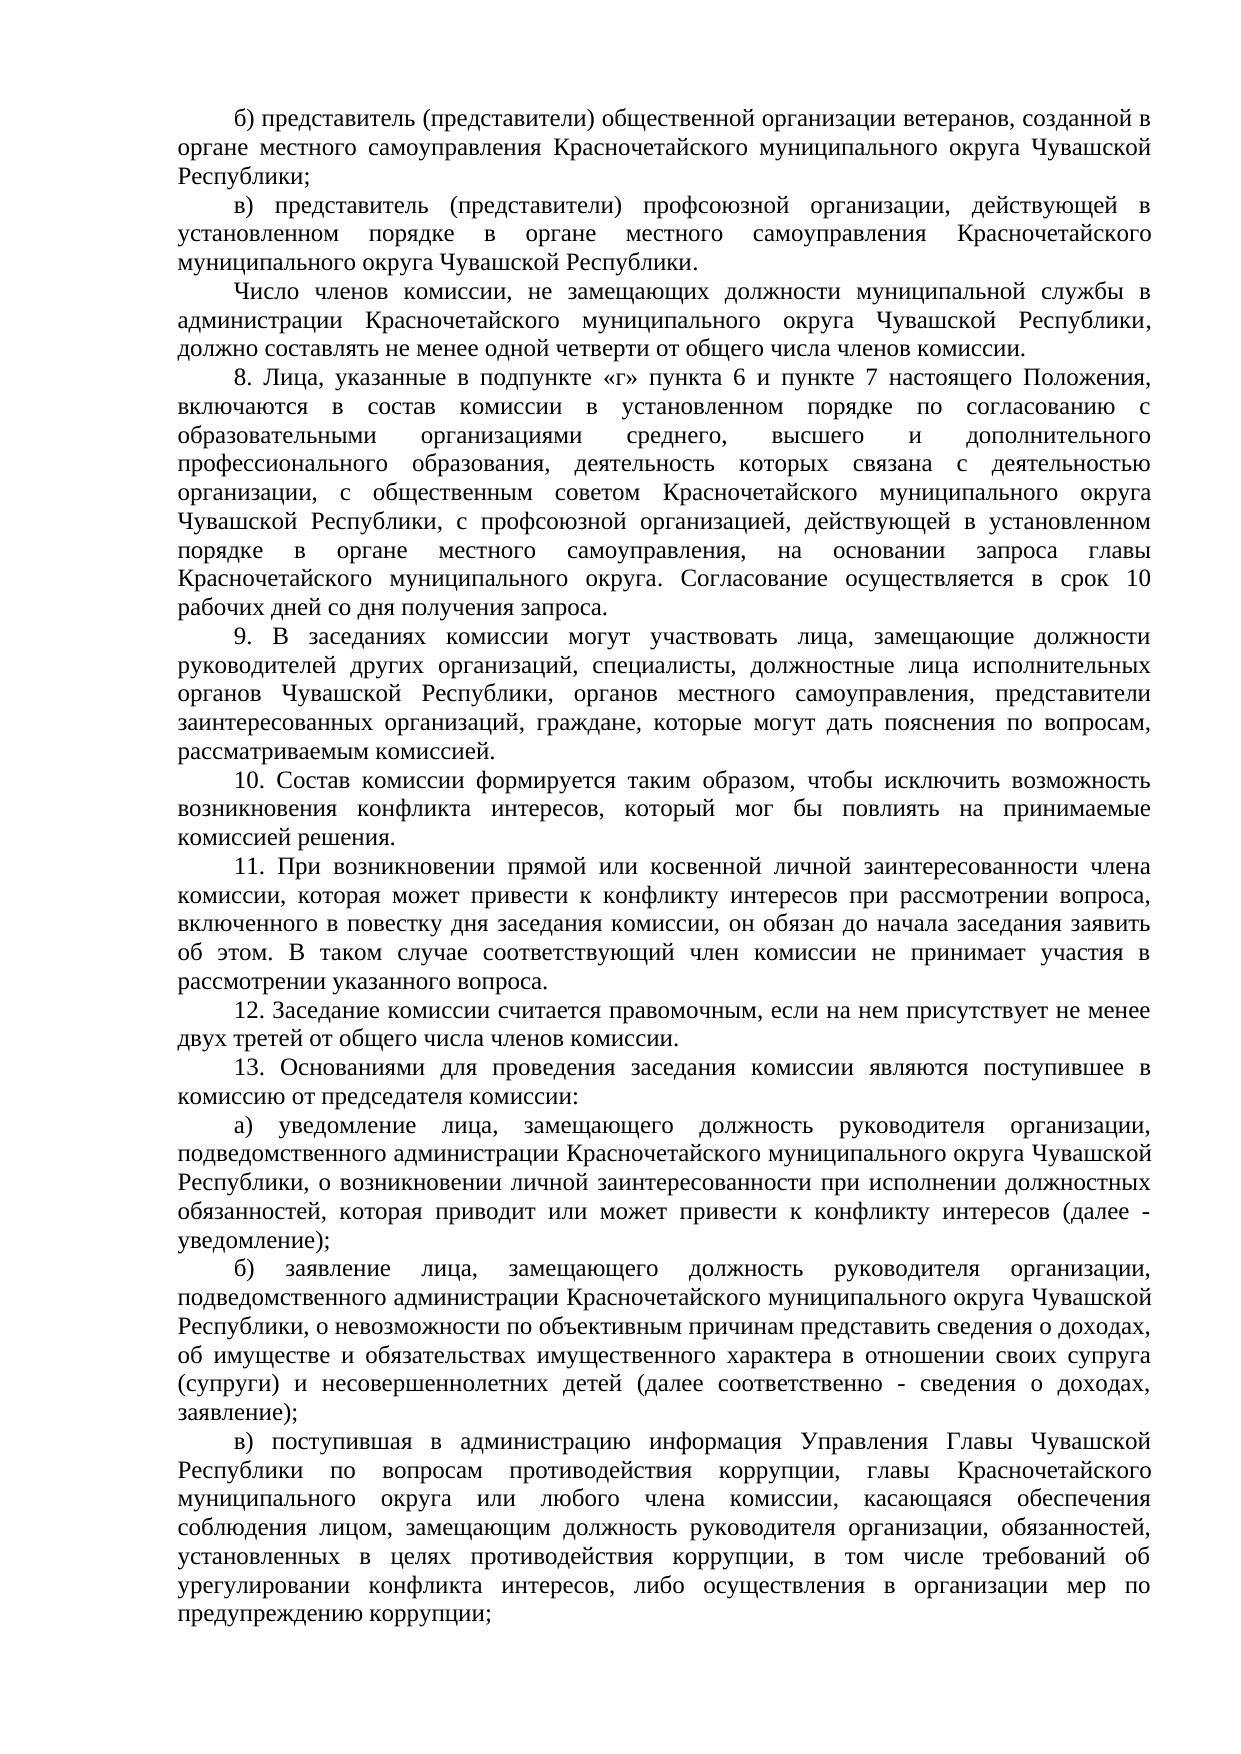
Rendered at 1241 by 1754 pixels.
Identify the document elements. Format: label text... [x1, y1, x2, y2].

text 8. Лица, указанные в подпункте «г» пункта 6 и пункте 7 настоящего Положения, включаются в состав комиссии в установленном порядке по согласованию с образовательными организациями среднего, высшего и дополнительного профессионального образования, деятельность которых связана с деятельностью организации, с общественным советом Красночетайского муниципального округа Чувашской Республики, с профсоюзной организацией, действующей в установленном порядке в органе местного самоуправления, на основании запроса главы Красночетайского муниципального округа. Согласование осуществляется в срок 10 рабочих дней со дня получения запроса. [177, 362, 1152, 621]
text 12. Заседание комиссии считается правомочным, если на нем присутствует не менее двух третей от общего числа членов комиссии. [177, 995, 1152, 1052]
text в) поступившая в администрацию информация Управления Главы Чувашской Республики по вопросам противодействия коррупции, главы Красночетайского муниципального округа или любого члена комиссии, касающаяся обеспечения соблюдения лицом, замещающим должность руководителя организации, обязанностей, установленных в целях противодействия коррупции, в том числе требований об урегулировании конфликта интересов, либо осуществления в организации мер по предупреждению коррупции; [177, 1426, 1152, 1627]
text а) уведомление лица, замещающего должность руководителя организации, подведомственного администрации Красночетайского муниципального округа Чувашской Республики, о возникновении личной заинтересованности при исполнении должностных обязанностей, которая приводит или может привести к конфликту интересов (далее - уведомление); [177, 1110, 1152, 1253]
text 11. При возникновении прямой или косвенной личной заинтересованности члена комиссии, которая может привести к конфликту интересов при рассмотрении вопроса, включенного в повестку дня заседания комиссии, он обязан до начала заседания заявить об этом. В таком случае соответствующий член комиссии не принимает участия в рассмотрении указанного вопроса. [177, 851, 1152, 995]
text б) заявление лица, замещающего должность руководителя организации, подведомственного администрации Красночетайского муниципального округа Чувашской Республики, о невозможности по объективным причинам представить сведения о доходах, об имуществе и обязательствах имущественного характера в отношении своих супруга (супруги) и несовершеннолетних детей (далее соответственно - сведения о доходах, заявление); [177, 1253, 1152, 1426]
text б) представитель (представители) общественной организации ветеранов, созданной в органе местного самоуправления Красночетайского муниципального округа Чувашской Республики; [177, 103, 1152, 190]
text 10. Состав комиссии формируется таким образом, чтобы исключить возможность возникновения конфликта интересов, который мог бы повлиять на принимаемые комиссией решения. [177, 765, 1152, 851]
text в) представитель (представители) профсоюзной организации, действующей в установленном порядке в органе местного самоуправления Красночетайского муниципального округа Чувашской Республики. [177, 190, 1152, 276]
text 9. В заседаниях комиссии могут участвовать лица, замещающие должности руководителей других организаций, специалисты, должностные лица исполнительных органов Чувашской Республики, органов местного самоуправления, представители заинтересованных организаций, граждане, которые могут дать пояснения по вопросам, рассматриваемым комиссией. [177, 621, 1152, 765]
text Число членов комиссии, не замещающих должности муниципальной службы в администрации Красночетайского муниципального округа Чувашской Республики, должно составлять не менее одной четверти от общего числа членов комиссии. [177, 276, 1152, 362]
text 13. Основаниями для проведения заседания комиссии являются поступившее в комиссию от председателя комиссии: [177, 1052, 1152, 1110]
